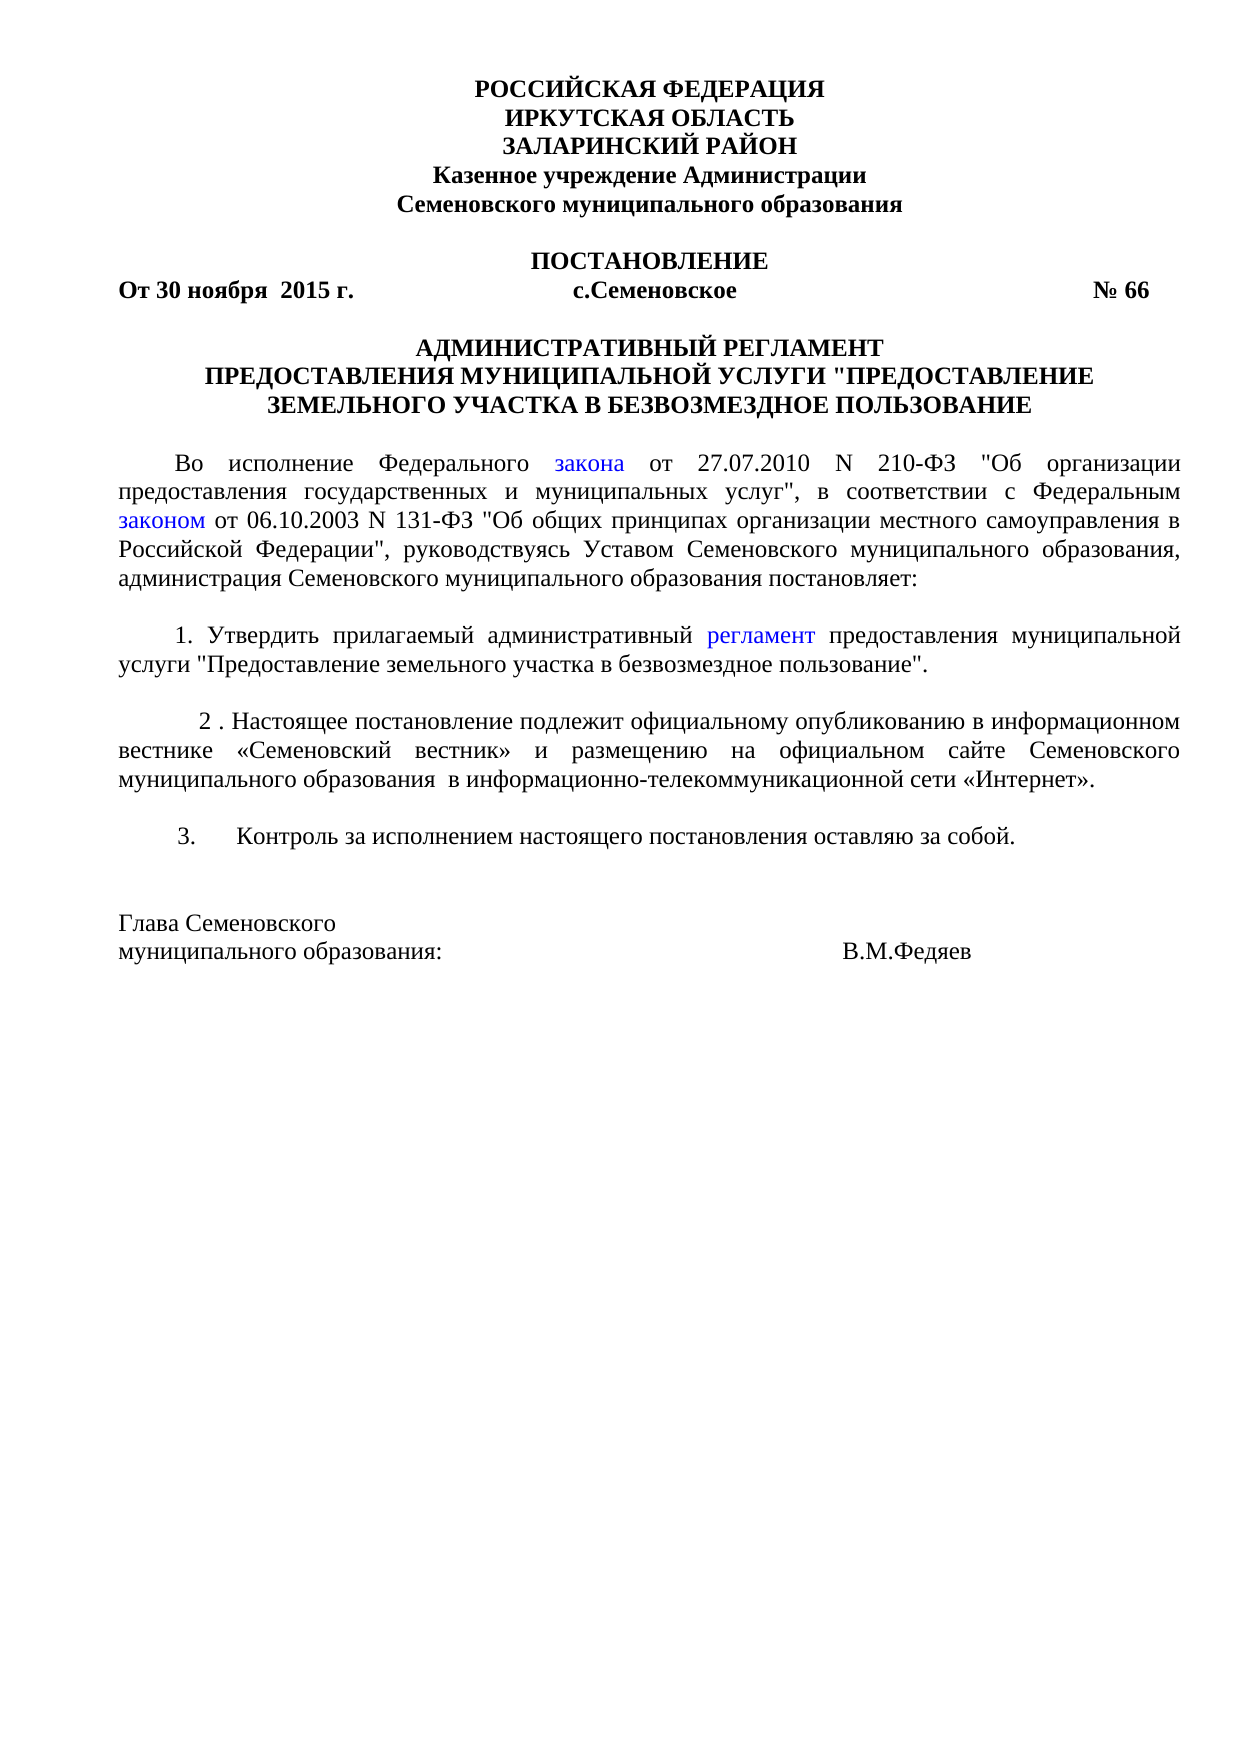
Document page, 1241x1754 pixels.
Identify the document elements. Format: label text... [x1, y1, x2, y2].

title АДМИНИСТРАТИВНЫЙ РЕГЛАМЕНТ [118, 333, 1181, 361]
title Казенное учреждение Администрации [118, 160, 1181, 189]
text 1. Утвердить прилагаемый административный регламент предоставления муниципальной услуги "Предоставление земельного участка в безвозмездное пользование". [118, 620, 1181, 678]
text муниципального образования: В.М.Федяев [118, 936, 1181, 965]
title ПРЕДОСТАВЛЕНИЯ МУНИЦИПАЛЬНОЙ УСЛУГИ "ПРЕДОСТАВЛЕНИЕ [118, 361, 1181, 390]
text Глава Семеновского [118, 908, 1181, 936]
title От 30 ноября 2015 г. с.Семеновское № 66 [118, 275, 1181, 304]
list 2 . Настоящее постановление подлежит официальному опубликованию в информационном вестнике «Семеновский вестник» и размещению на официальном сайте Семеновского муниципального образования в информационно-телекоммуникационной сети «Интернет». [118, 706, 1181, 793]
title ИРКУТСКАЯ ОБЛАСТЬ [118, 103, 1181, 131]
title ЗЕМЕЛЬНОГО УЧАСТКА В БЕЗВОЗМЕЗДНОЕ ПОЛЬЗОВАНИЕ [118, 390, 1181, 419]
title ЗАЛАРИНСКИЙ РАЙОН [118, 131, 1181, 160]
title РОССИЙСКАЯ ФЕДЕРАЦИЯ [118, 74, 1181, 103]
text Во исполнение Федерального закона от 27.07.2010 N 210-ФЗ "Об организации предоставления государственных и муниципальных услуг", в соответствии с Федеральным законом от 06.10.2003 N 131-ФЗ "Об общих принципах организации местного самоуправления в Российской Федерации", руководствуясь Уставом Семеновского муниципального образования, администрация Семеновского муниципального образования постановляет: [118, 448, 1181, 591]
title Семеновского муниципального образования [118, 189, 1181, 218]
list Контроль за исполнением настоящего постановления оставляю за собой. [118, 821, 1181, 850]
title ПОСТАНОВЛЕНИЕ [118, 246, 1181, 275]
